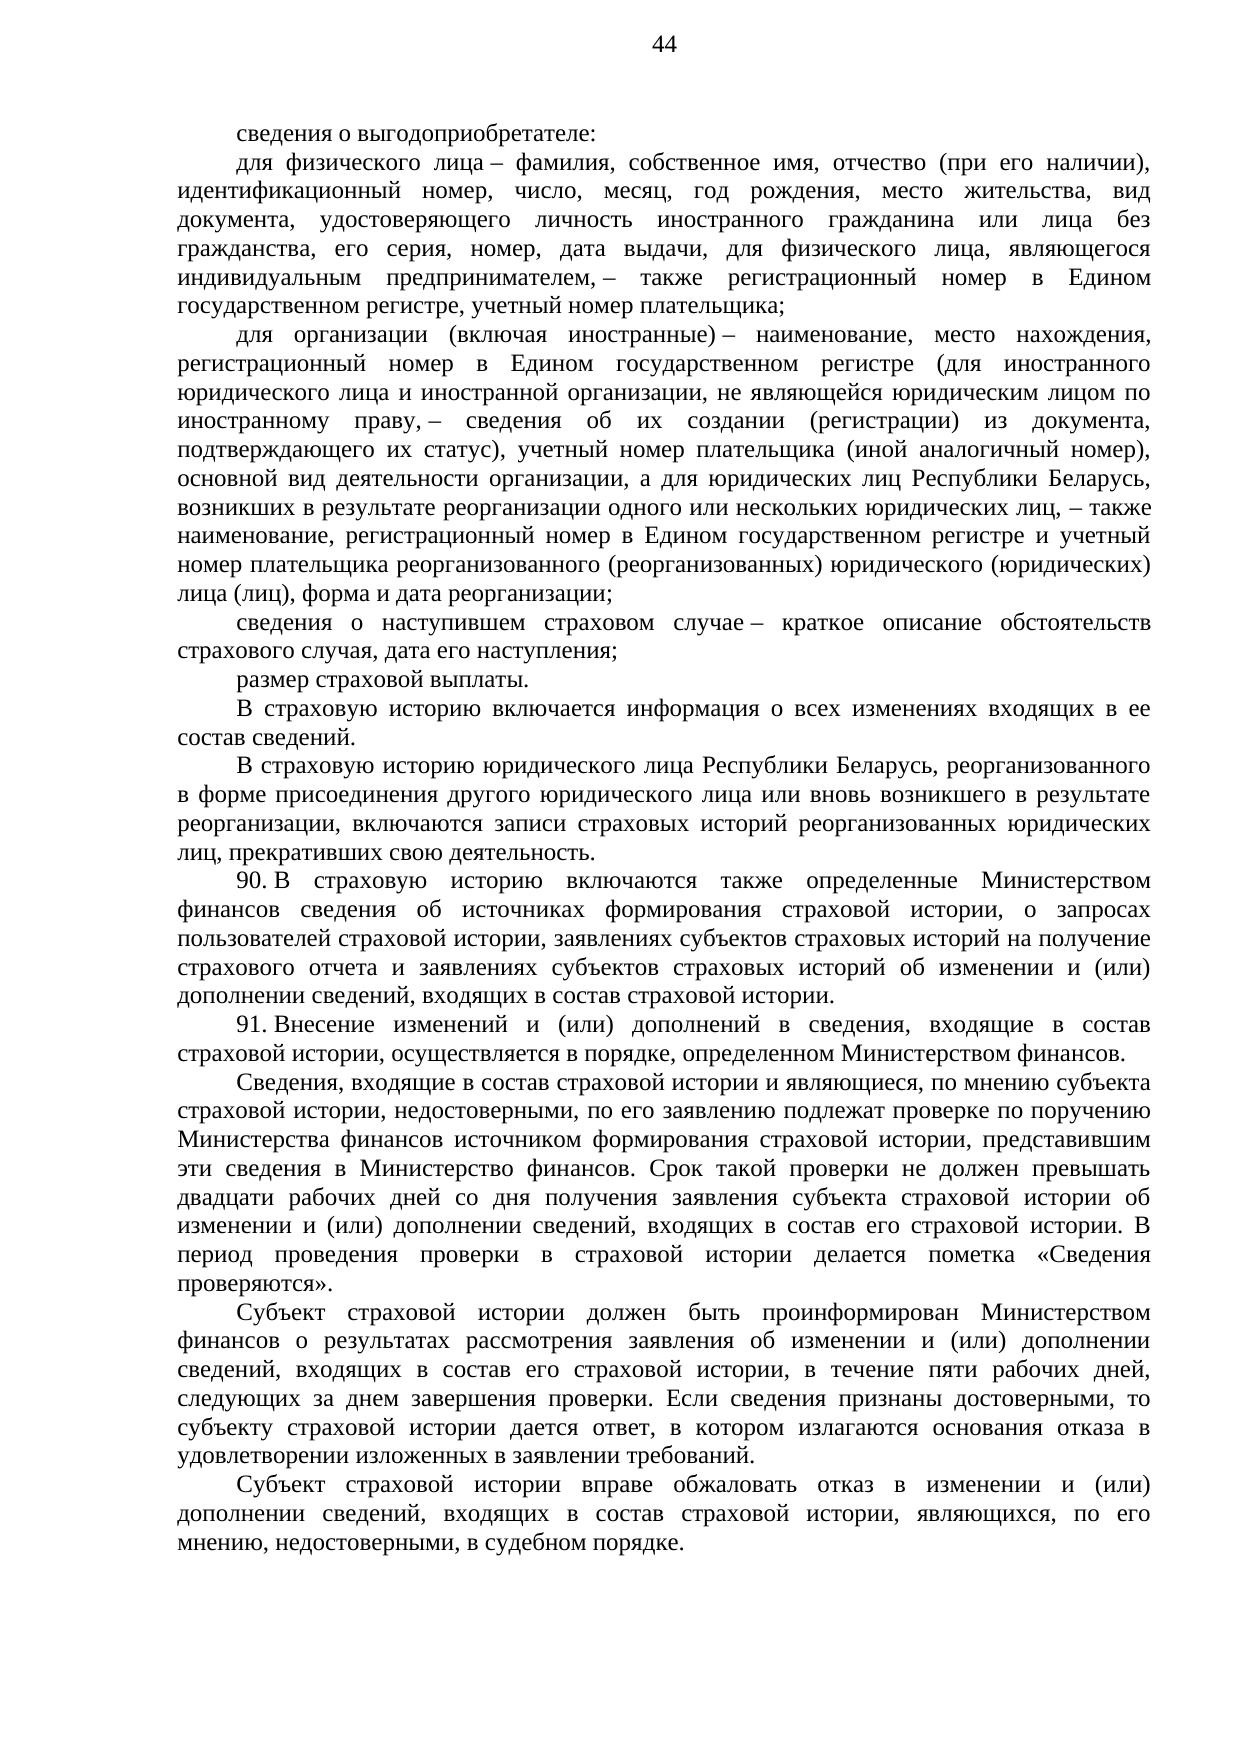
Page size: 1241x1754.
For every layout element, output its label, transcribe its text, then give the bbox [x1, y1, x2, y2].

text Субъект страховой истории вправе обжаловать отказ в изменении и (или) дополнении сведений, входящих в состав страховой истории, являющихся, по его мнению, недостоверными, в судебном порядке. [177, 1469, 1152, 1556]
text 91. Внесение изменений и (или) дополнений в сведения, входящие в состав страховой истории, осуществляется в порядке, определенном Министерством финансов. [177, 1009, 1152, 1067]
text Субъект страховой истории должен быть проинформирован Министерством финансов о результатах рассмотрения заявления об изменении и (или) дополнении сведений, входящих в состав его страховой истории, в течение пяти рабочих дней, следующих за днем завершения проверки. Если сведения признаны достоверными, то субъекту страховой истории дается ответ, в котором излагаются основания отказа в удовлетворении изложенных в заявлении требований. [177, 1297, 1152, 1469]
text размер страховой выплаты. [177, 664, 1152, 693]
text В страховую историю юридического лица Республики Беларусь, реорганизованного в форме присоединения другого юридического лица или вновь возникшего в результате реорганизации, включаются записи страховых историй реорганизованных юридических лиц, прекративших свою деятельность. [177, 751, 1152, 866]
text В страховую историю включается информация о всех изменениях входящих в ее состав сведений. [177, 693, 1152, 751]
text сведения о наступившем страховом случае – краткое описание обстоятельств страхового случая, дата его наступления; [177, 607, 1152, 664]
text для организации (включая иностранные) – наименование, место нахождения, регистрационный номер в Едином государственном регистре (для иностранного юридического лица и иностранной организации, не являющейся юридическим лицом по иностранному праву, – сведения об их создании (регистрации) из документа, подтверждающего их статус), учетный номер плательщика (иной аналогичный номер), основной вид деятельности организации, а для юридических лиц Республики Беларусь, возникших в результате реорганизации одного или нескольких юридических лиц, – также наименование, регистрационный номер в Едином государственном регистре и учетный номер плательщика реорганизованного (реорганизованных) юридического (юридических) лица (лиц), форма и дата реорганизации; [177, 319, 1152, 607]
text Сведения, входящие в состав страховой истории и являющиеся, по мнению субъекта страховой истории, недостоверными, по его заявлению подлежат проверке по поручению Министерства финансов источником формирования страховой истории, представившим эти сведения в Министерство финансов. Срок такой проверки не должен превышать двадцати рабочих дней со дня получения заявления субъекта страховой истории об изменении и (или) дополнении сведений, входящих в состав его страховой истории. В период проведения проверки в страховой истории делается пометка «Сведения проверяются». [177, 1067, 1152, 1297]
text 90. В страховую историю включаются также определенные Министерством финансов сведения об источниках формирования страховой истории, о запросах пользователей страховой истории, заявлениях субъектов страховых историй на получение страхового отчета и заявлениях субъектов страховых историй об изменении и (или) дополнении сведений, входящих в состав страховой истории. [177, 866, 1152, 1009]
text сведения о выгодоприобретателе: [177, 118, 1152, 147]
text для физического лица – фамилия, собственное имя, отчество (при его наличии), идентификационный номер, число, месяц, год рождения, место жительства, вид документа, удостоверяющего личность иностранного гражданина или лица без гражданства, его серия, номер, дата выдачи, для физического лица, являющегося индивидуальным предпринимателем, – также регистрационный номер в Едином государственном регистре, учетный номер плательщика; [177, 147, 1152, 319]
